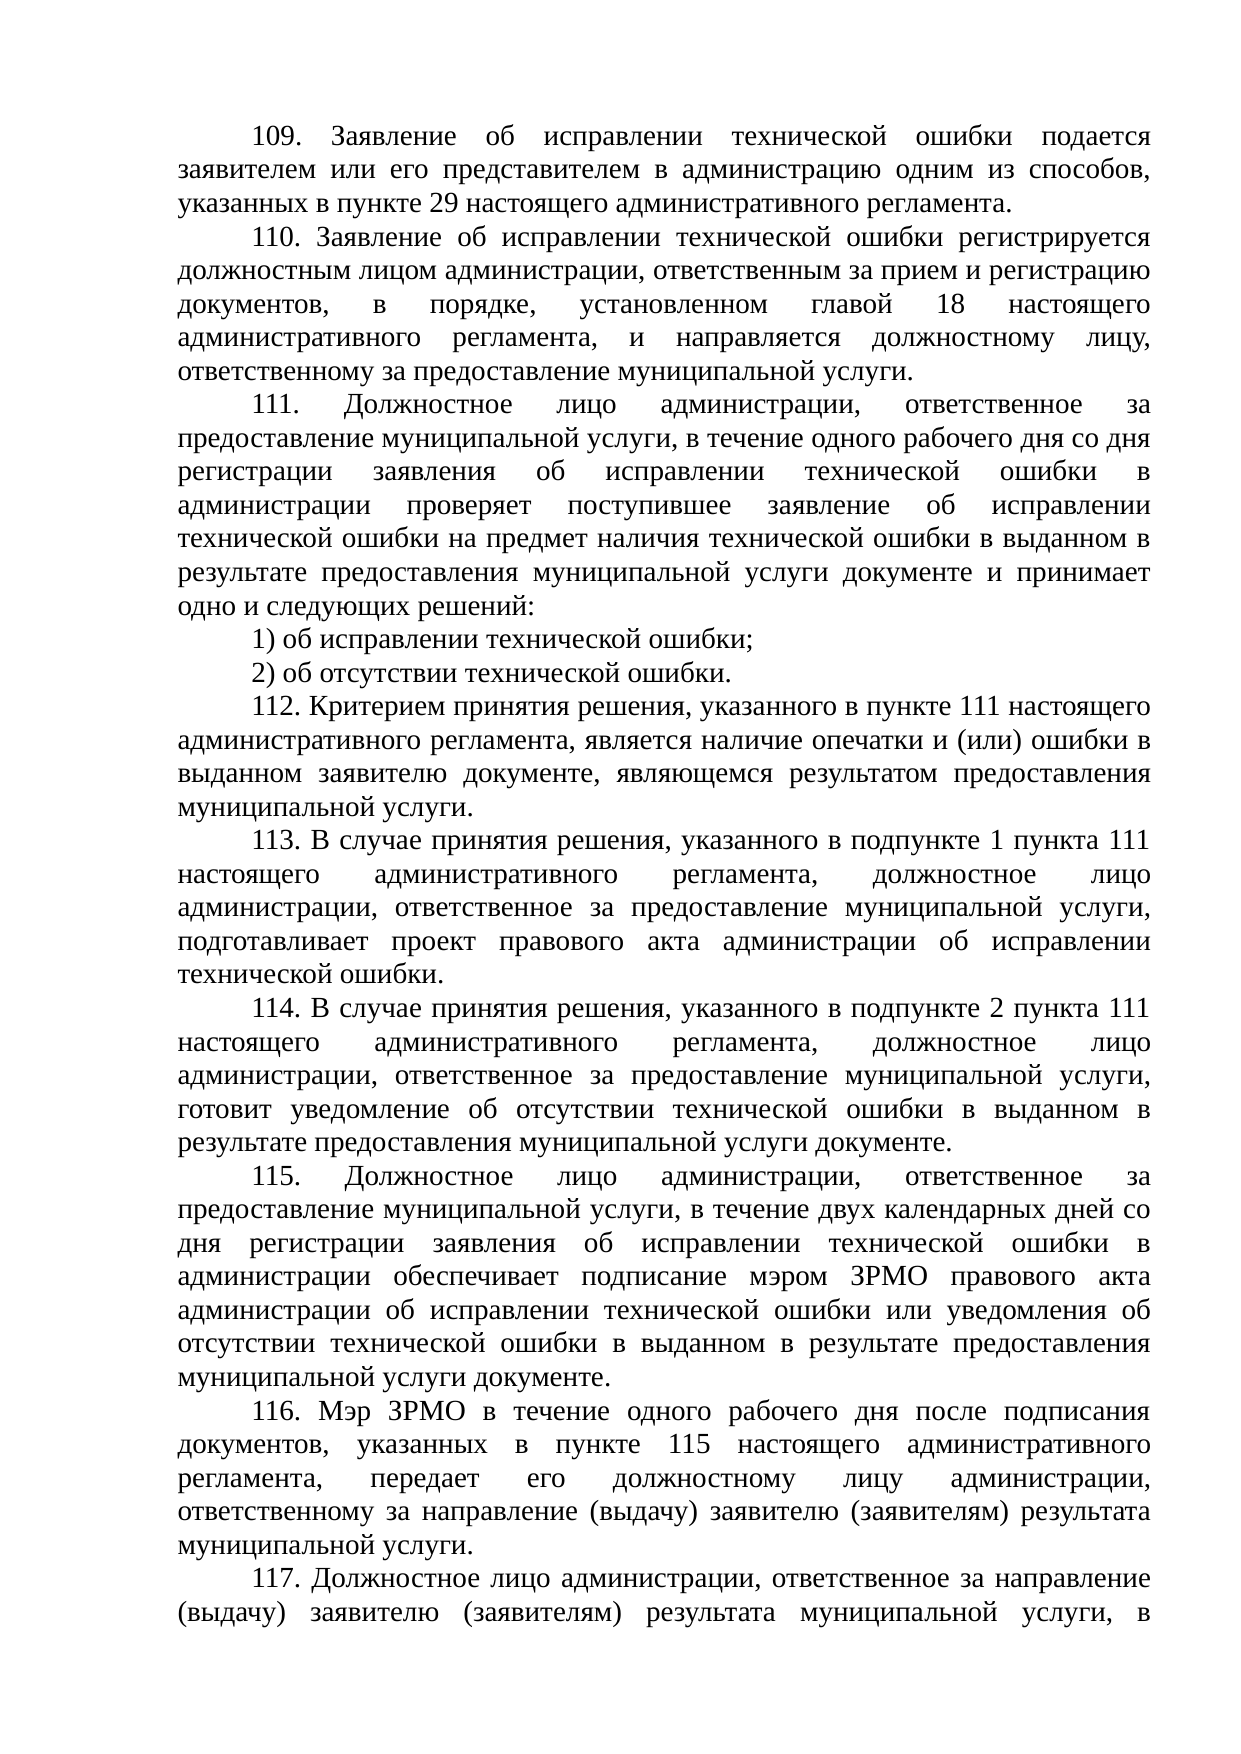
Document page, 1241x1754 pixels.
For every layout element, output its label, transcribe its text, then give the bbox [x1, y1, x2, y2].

text 1) об исправлении технической ошибки; [177, 621, 1152, 655]
text 110. Заявление об исправлении технической ошибки регистрируется должностным лицом администрации, ответственным за прием и регистрацию документов, в порядке, установленном главой 18 настоящего административного регламента, и направляется должностному лицу, ответственному за предоставление муниципальной услуги. [177, 219, 1152, 386]
text 113. В случае принятия решения, указанного в подпункте 1 пункта 111 настоящего административного регламента, должностное лицо администрации, ответственное за предоставление муниципальной услуги, подготавливает проект правового акта администрации об исправлении технической ошибки. [177, 822, 1152, 990]
text 2) об отсутствии технической ошибки. [177, 655, 1152, 688]
text 116. Мэр ЗРМО в течение одного рабочего дня после подписания документов, указанных в пункте 115 настоящего административного регламента, передает его должностному лицу администрации, ответственному за направление (выдачу) заявителю (заявителям) результата муниципальной услуги. [177, 1393, 1152, 1560]
text 112. Критерием принятия решения, указанного в пункте 111 настоящего административного регламента, является наличие опечатки и (или) ошибки в выданном заявителю документе, являющемся результатом предоставления муниципальной услуги. [177, 688, 1152, 822]
text 111. Должностное лицо администрации, ответственное за предоставление муниципальной услуги, в течение одного рабочего дня со дня регистрации заявления об исправлении технической ошибки в администрации проверяет поступившее заявление об исправлении технической ошибки на предмет наличия технической ошибки в выданном в результате предоставления муниципальной услуги документе и принимает одно и следующих решений: [177, 386, 1152, 621]
text 115. Должностное лицо администрации, ответственное за предоставление муниципальной услуги, в течение двух календарных дней со дня регистрации заявления об исправлении технической ошибки в администрации обеспечивает подписание мэром ЗРМО правового акта администрации об исправлении технической ошибки или уведомления об отсутствии технической ошибки в выданном в результате предоставления муниципальной услуги документе. [177, 1158, 1152, 1393]
text 109. Заявление об исправлении технической ошибки подается заявителем или его представителем в администрацию одним из способов, указанных в пункте 29 настоящего административного регламента. [177, 118, 1152, 219]
text 114. В случае принятия решения, указанного в подпункте 2 пункта 111 настоящего административного регламента, должностное лицо администрации, ответственное за предоставление муниципальной услуги, готовит уведомление об отсутствии технической ошибки в выданном в результате предоставления муниципальной услуги документе. [177, 990, 1152, 1158]
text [177, 1560, 1152, 1627]
